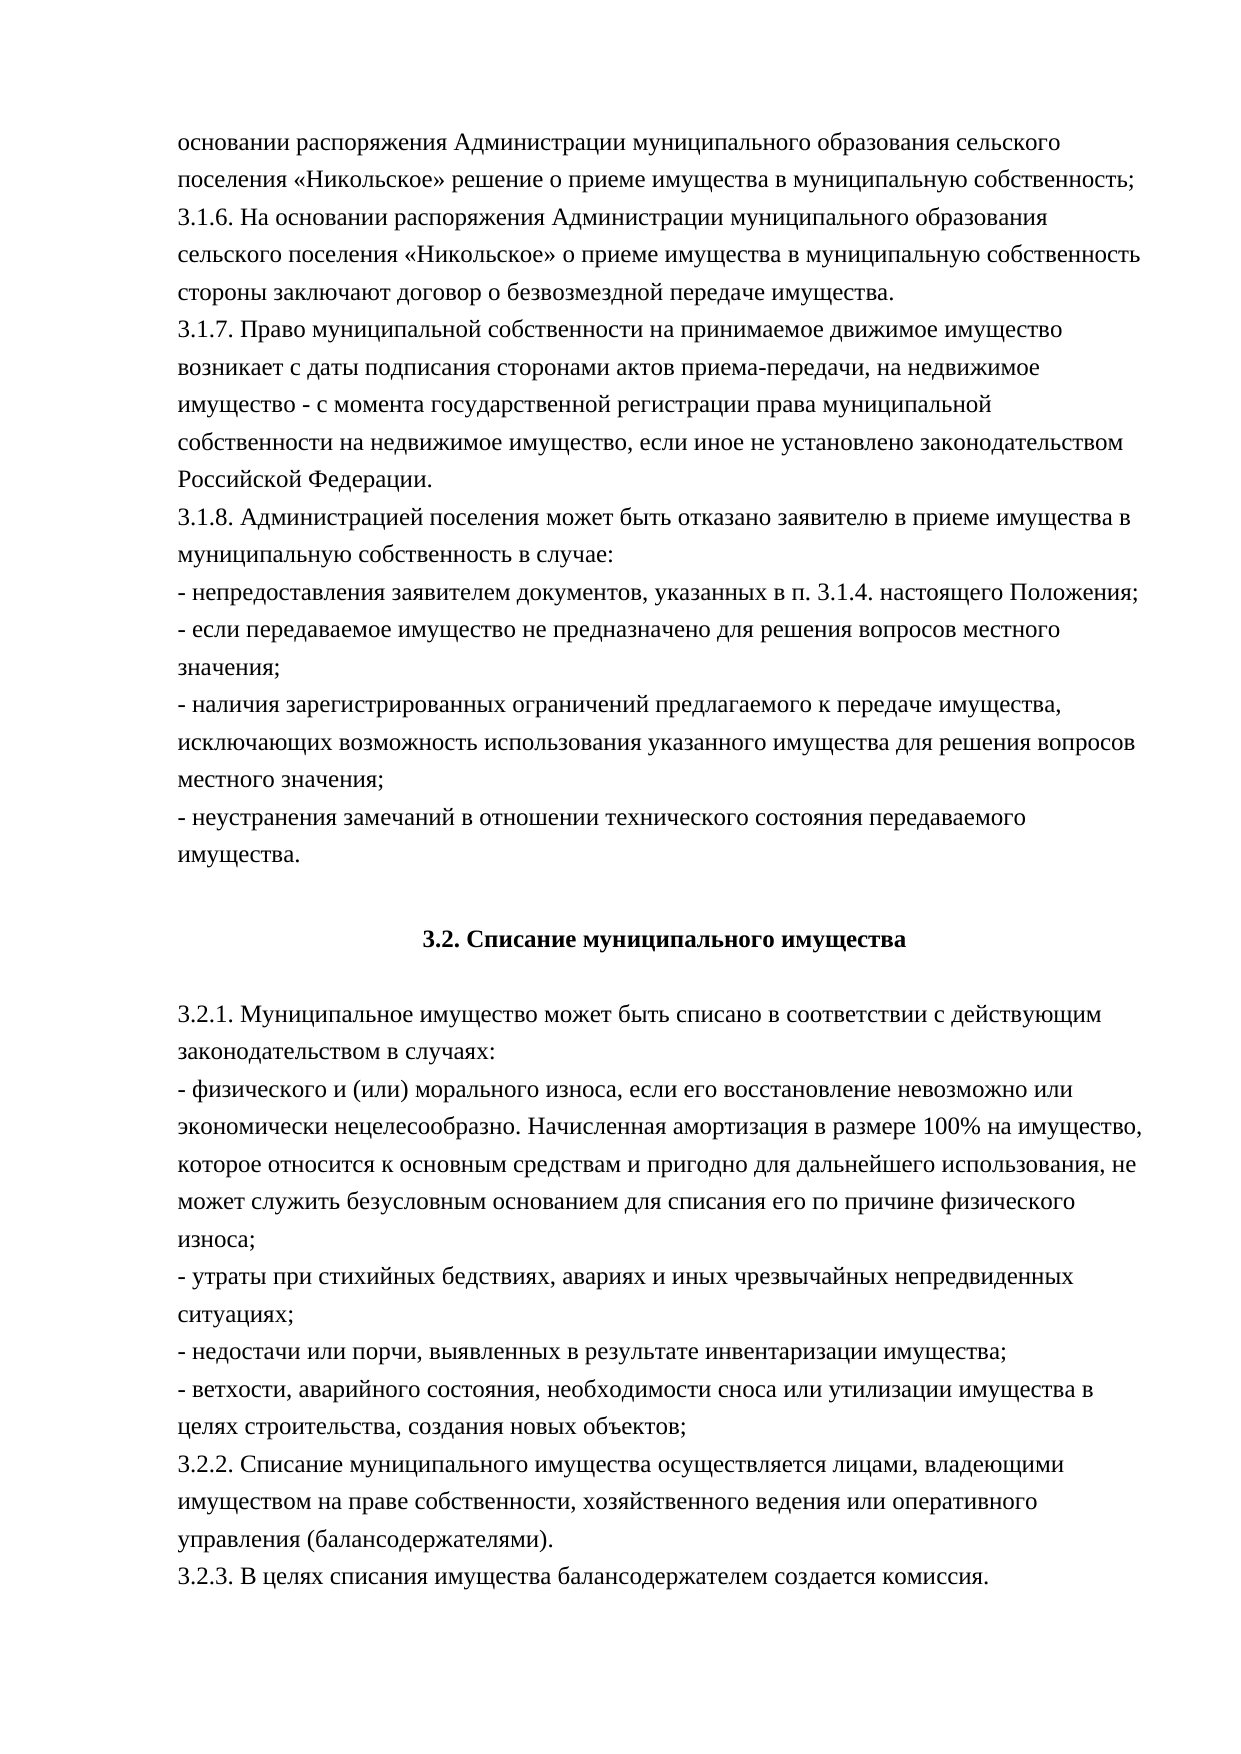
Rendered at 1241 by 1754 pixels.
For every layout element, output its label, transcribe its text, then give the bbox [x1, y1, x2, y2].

text - утраты при стихийных бедствиях, авариях и иных чрезвычайных непредвиденных ситуациях; [177, 1252, 1152, 1327]
text - физического и (или) морального износа, если его восстановление невозможно или экономически нецелесообразно. Начисленная амортизация в размере 100% на имущество, которое относится к основным средствам и пригодно для дальнейшего использования, не может служить безусловным основанием для списания его по причине физического износа; [177, 1065, 1152, 1252]
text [177, 118, 1152, 193]
text - неустранения замечаний в отношении технического состояния передаваемого имущества. [177, 793, 1152, 868]
text - наличия зарегистрированных ограничений предлагаемого к передаче имущества, исключающих возможность использования указанного имущества для решения вопросов местного значения; [177, 681, 1152, 793]
text 3.1.8. Администрацией поселения может быть отказано заявителю в приеме имущества в муниципальную собственность в случае: [177, 493, 1152, 568]
text 3.2.2. Списание муниципального имущества осуществляется лицами, владеющими имуществом на праве собственности, хозяйственного ведения или оперативного управления (балансодержателями). [177, 1440, 1152, 1552]
text 3.2.3. В целях списания имущества балансодержателем создается комиссия. [177, 1552, 1152, 1590]
text 3.2. Списание муниципального имущества [177, 906, 1152, 952]
text - недостачи или порчи, выявленных в результате инвентаризации имущества; [177, 1327, 1152, 1365]
text 3.1.7. Право муниципальной собственности на принимаемое движимое имущество возникает с даты подписания сторонами актов приема-передачи, на недвижимое имущество - с момента государственной регистрации права муниципальной собственности на недвижимое имущество, если иное не установлено законодательством Российской Федерации. [177, 306, 1152, 493]
text - ветхости, аварийного состояния, необходимости сноса или утилизации имущества в целях строительства, создания новых объектов; [177, 1365, 1152, 1440]
text 3.1.6. На основании распоряжения Администрации муниципального образования сельского поселения «Никольское» о приеме имущества в муниципальную собственность стороны заключают договор о безвозмездной передаче имущества. [177, 193, 1152, 306]
text 3.2.1. Муниципальное имущество может быть списано в соответствии с действующим законодательством в случаях: [177, 990, 1152, 1065]
text - непредоставления заявителем документов, указанных в п. 3.1.4. настоящего Положения; [177, 568, 1152, 606]
text - если передаваемое имущество не предназначено для решения вопросов местного значения; [177, 606, 1152, 681]
